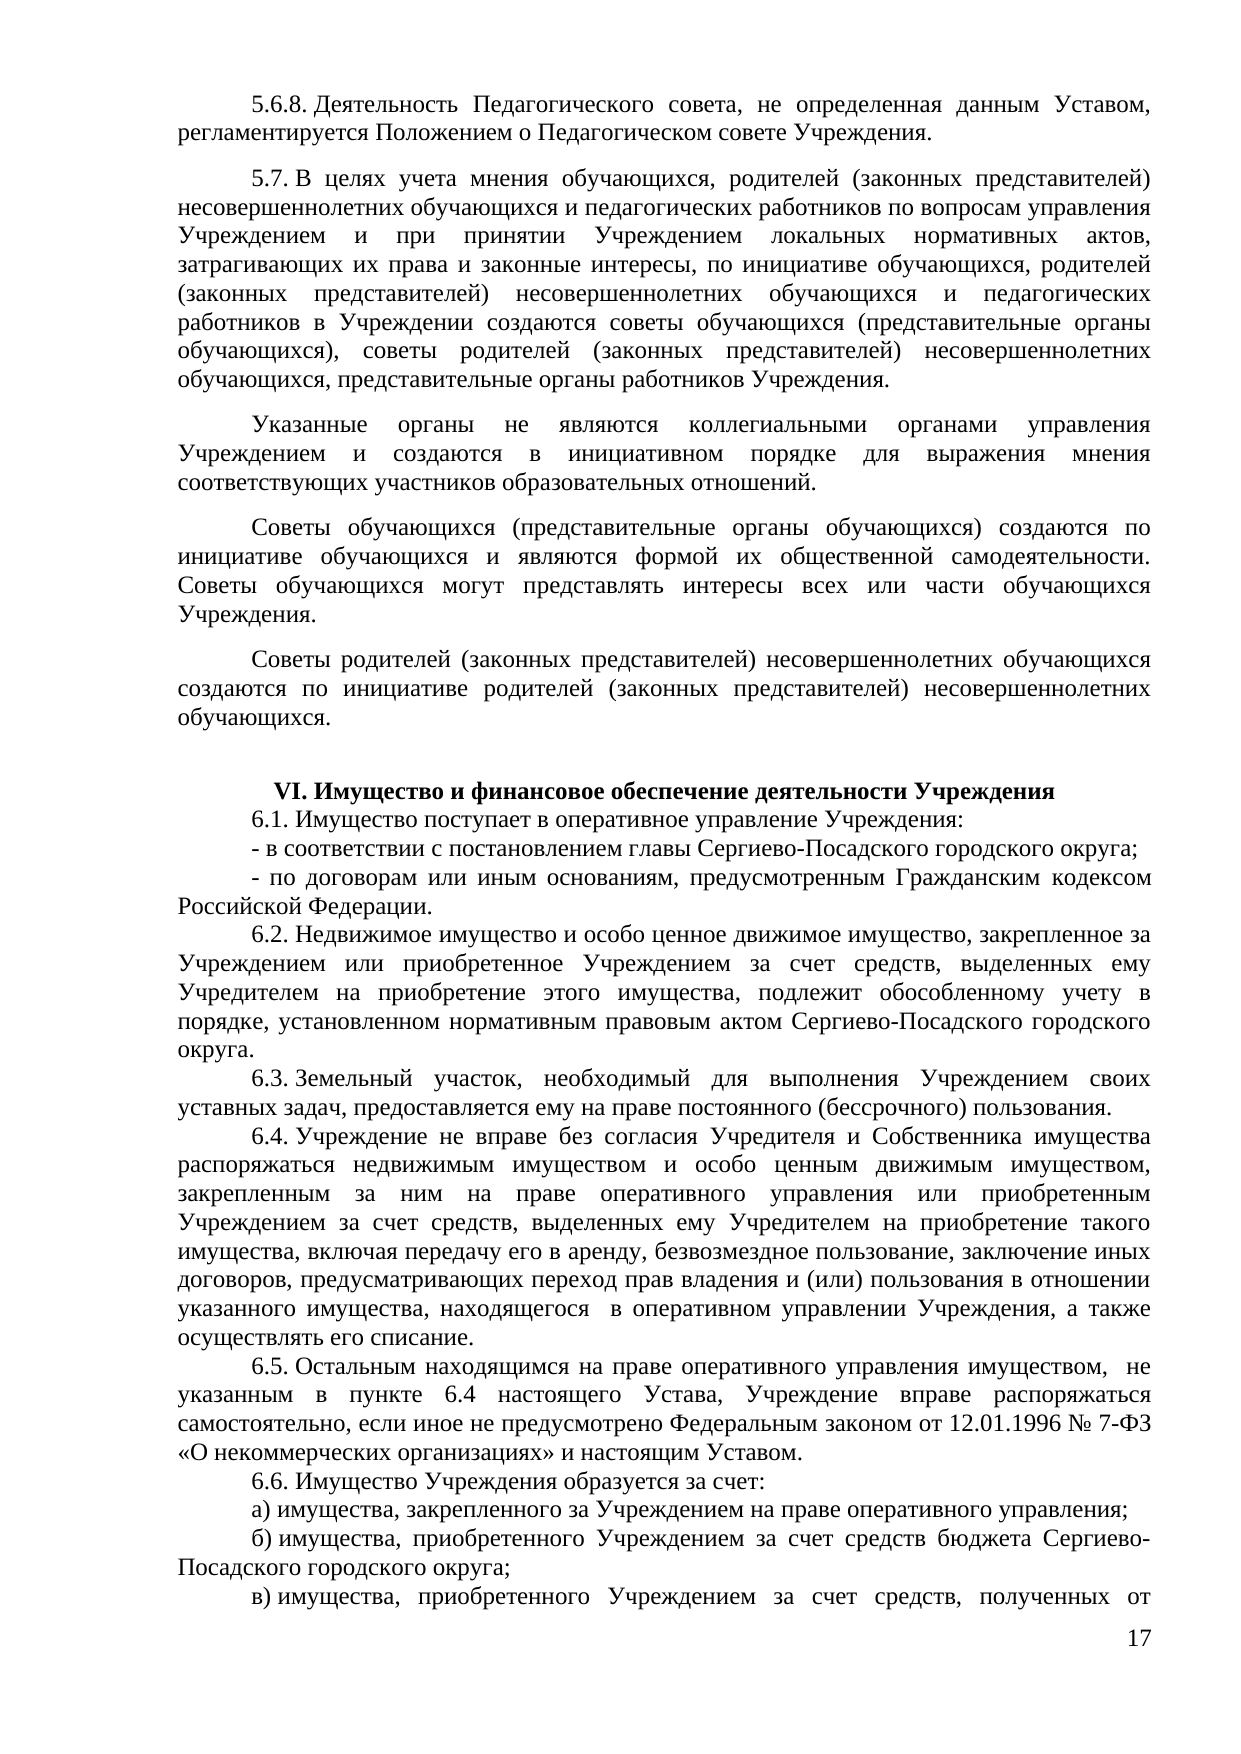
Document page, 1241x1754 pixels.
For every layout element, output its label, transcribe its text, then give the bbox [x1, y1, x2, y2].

text 6.5. Остальным находящимся на праве оперативного управления имуществом, не указанным в пункте 6.4 настоящего Устава, Учреждение вправе распоряжаться самостоятельно, если иное не предусмотрено Федеральным законом от 12.01.1996 № 7-ФЗ «О некоммерческих организациях» и настоящим Уставом. [177, 1351, 1152, 1466]
text - по договорам или иным основаниям, предусмотренным Гражданским кодексом Российской Федерации. [177, 862, 1152, 919]
text Советы обучающихся (представительные органы обучающихся) создаются по инициативе обучающихся и являются формой их общественной самодеятельности. Советы обучающихся могут представлять интересы всех или части обучающихся Учреждения. [177, 512, 1152, 627]
text а) имущества, закрепленного за Учреждением на праве оперативного управления; [177, 1494, 1152, 1523]
text 6.2. Недвижимое имущество и особо ценное движимое имущество, закрепленное за Учреждением или приобретенное Учреждением за счет средств, выделенных ему Учредителем на приобретение этого имущества, подлежит обособленному учету в порядке, установленном нормативным правовым актом Сергиево-Посадского городского округа. [177, 919, 1152, 1063]
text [177, 1581, 1152, 1609]
text 6.1. Имущество поступает в оперативное управление Учреждения: [177, 804, 1152, 833]
text 6.6. Имущество Учреждения образуется за счет: [177, 1466, 1152, 1494]
text 6.3. Земельный участок, необходимый для выполнения Учреждением своих уставных задач, предоставляется ему на праве постоянного (бессрочного) пользования. [177, 1063, 1152, 1121]
text б) имущества, приобретенного Учреждением за счет средств бюджета Сергиево-Посадского городского округа; [177, 1523, 1152, 1581]
text - в соответствии с постановлением главы Сергиево-Посадского городского округа; [177, 833, 1152, 862]
text 5.6.8. Деятельность Педагогического совета, не определенная данным Уставом, регламентируется Положением о Педагогическом совете Учреждения. [177, 89, 1152, 146]
text VI. Имущество и финансовое обеспечение деятельности Учреждения [177, 776, 1152, 804]
text 5.7. В целях учета мнения обучающихся, родителей (законных представителей) несовершеннолетних обучающихся и педагогических работников по вопросам управления Учреждением и при принятии Учреждением локальных нормативных актов, затрагивающих их права и законные интересы, по инициативе обучающихся, родителей (законных представителей) несовершеннолетних обучающихся и педагогических работников в Учреждении создаются советы обучающихся (представительные органы обучающихся), советы родителей (законных представителей) несовершеннолетних обучающихся, представительные органы работников Учреждения. [177, 163, 1152, 393]
text 6.4. Учреждение не вправе без согласия Учредителя и Собственника имущества распоряжаться недвижимым имуществом и особо ценным движимым имуществом, закрепленным за ним на праве оперативного управления или приобретенным Учреждением за счет средств, выделенных ему Учредителем на приобретение такого имущества, включая передачу его в аренду, безвозмездное пользование, заключение иных договоров, предусматривающих переход прав владения и (или) пользования в отношении указанного имущества, находящегося в оперативном управлении Учреждения, а также осуществлять его списание. [177, 1121, 1152, 1351]
text Советы родителей (законных представителей) несовершеннолетних обучающихся создаются по инициативе родителей (законных представителей) несовершеннолетних обучающихся. [177, 644, 1152, 730]
text Указанные органы не являются коллегиальными органами управления Учреждением и создаются в инициативном порядке для выражения мнения соответствующих участников образовательных отношений. [177, 409, 1152, 496]
